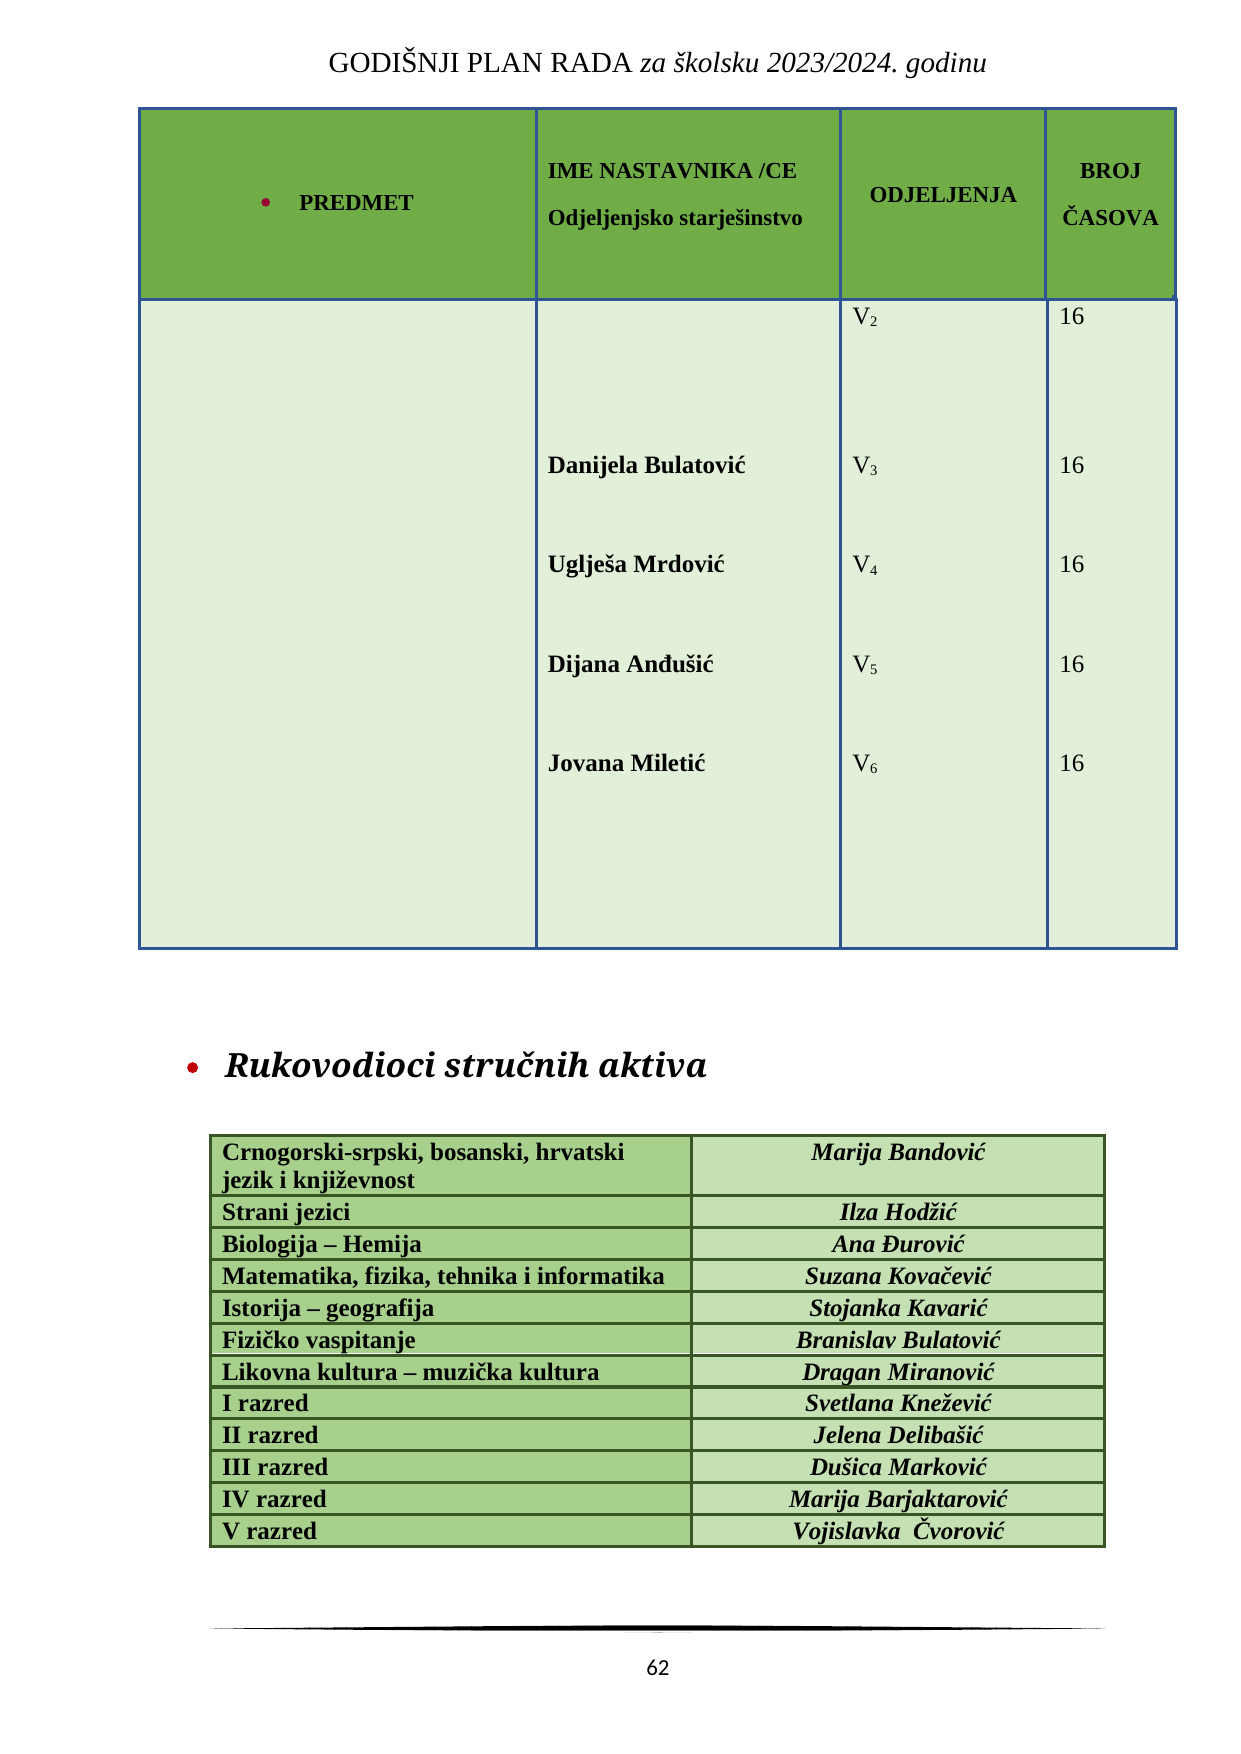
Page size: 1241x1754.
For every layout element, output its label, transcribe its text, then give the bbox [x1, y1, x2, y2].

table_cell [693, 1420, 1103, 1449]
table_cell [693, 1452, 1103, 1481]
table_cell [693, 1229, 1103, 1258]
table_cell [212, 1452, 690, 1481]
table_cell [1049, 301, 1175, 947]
table_header PREDMET [141, 110, 535, 298]
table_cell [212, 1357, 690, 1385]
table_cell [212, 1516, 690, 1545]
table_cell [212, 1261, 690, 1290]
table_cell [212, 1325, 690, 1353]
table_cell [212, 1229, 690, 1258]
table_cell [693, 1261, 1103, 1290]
subtitle Rukovodioci stručnih aktiva [187, 1042, 1165, 1127]
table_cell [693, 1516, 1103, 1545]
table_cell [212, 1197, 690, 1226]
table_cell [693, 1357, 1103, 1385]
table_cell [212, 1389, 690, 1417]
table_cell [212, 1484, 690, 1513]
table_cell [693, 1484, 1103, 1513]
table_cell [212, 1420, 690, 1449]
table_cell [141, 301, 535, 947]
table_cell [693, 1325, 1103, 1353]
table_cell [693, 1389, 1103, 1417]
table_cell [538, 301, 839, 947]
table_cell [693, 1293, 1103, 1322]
picture [209, 1624, 1107, 1633]
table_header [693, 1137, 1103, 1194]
table_header BROJ ČASOVA [1047, 110, 1174, 298]
table_header ODJELJENJA [842, 110, 1044, 298]
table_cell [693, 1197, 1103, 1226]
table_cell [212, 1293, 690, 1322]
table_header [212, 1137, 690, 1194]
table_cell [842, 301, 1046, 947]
table_header IME NASTAVNIKA /CE Odjeljenjsko starješinstvo [538, 110, 839, 298]
